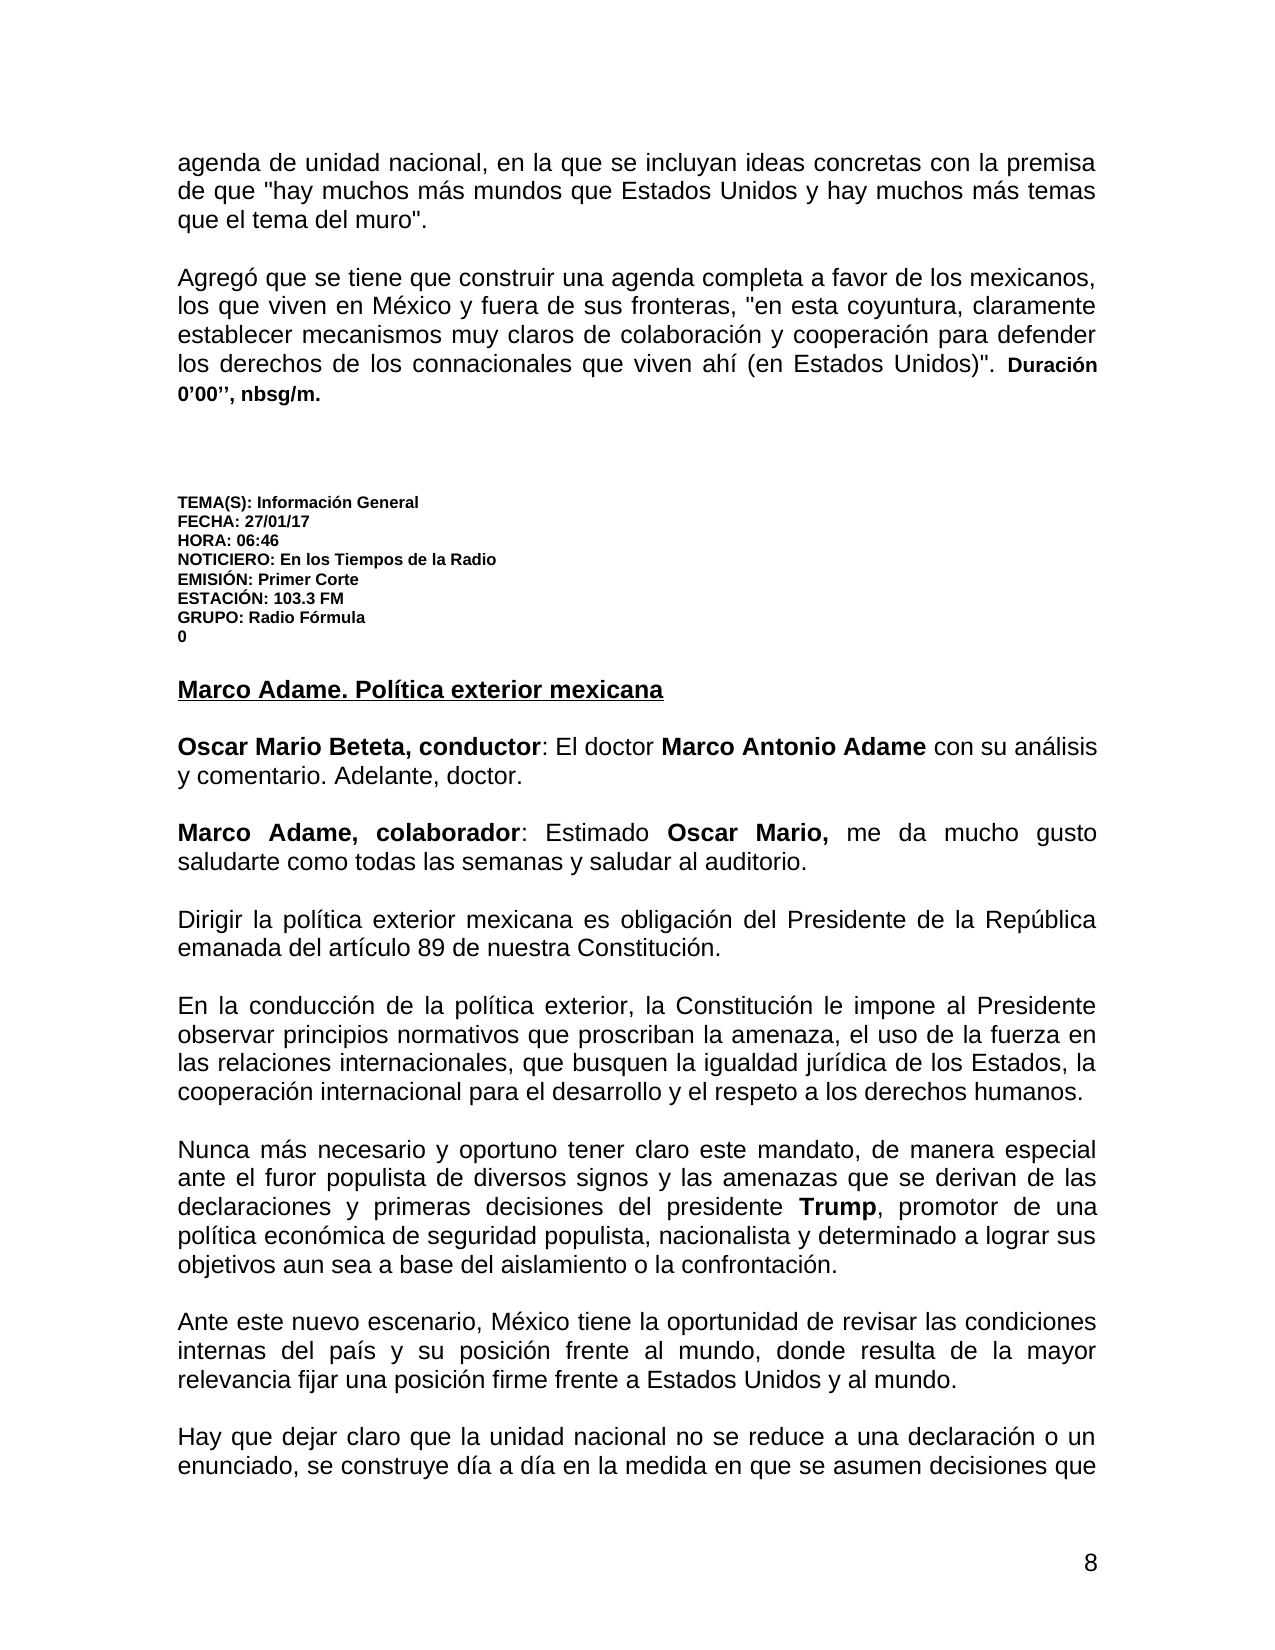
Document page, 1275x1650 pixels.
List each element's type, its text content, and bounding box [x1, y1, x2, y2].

text GRUPO: Radio Fórmula [177, 608, 1098, 627]
text TEMA(S): Información General [177, 493, 1098, 512]
text 0 [177, 627, 1098, 646]
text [177, 1422, 1098, 1480]
text Agregó que se tiene que construir una agenda completa a favor de los mexicanos, los que viven en México y fuera de sus fronteras, "en esta coyuntura, claramente establecer mecanismos muy claros de colaboración y cooperación para defender los derechos de los connacionales que viven ahí (en Estados Unidos)". Duración 0’00’’, nbsg/m. [177, 263, 1098, 406]
text NOTICIERO: En los Tiempos de la Radio [177, 550, 1098, 569]
text Oscar Mario Beteta, conductor: El doctor Marco Antonio Adame con su análisis y comentario. Adelante, doctor. [177, 732, 1098, 790]
text Marco Adame. Política exterior mexicana [177, 675, 1098, 703]
text FECHA: 27/01/17 [177, 512, 1098, 531]
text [177, 148, 1098, 234]
text Marco Adame, colaborador: Estimado Oscar Mario, me da mucho gusto saludarte como todas las semanas y saludar al auditorio. [177, 818, 1098, 876]
text ESTACIÓN: 103.3 FM [177, 588, 1098, 608]
text EMISIÓN: Primer Corte [177, 569, 1098, 588]
text HORA: 06:46 [177, 531, 1098, 550]
text Nunca más necesario y oportuno tener claro este mandato, de manera especial ante el furor populista de diversos signos y las amenazas que se derivan de las declaraciones y primeras decisiones del presidente Trump, promotor de una política económica de seguridad populista, nacionalista y determinado a lograr sus objetivos aun sea a base del aislamiento o la confrontación. [177, 1135, 1098, 1278]
text Ante este nuevo escenario, México tiene la oportunidad de revisar las condiciones internas del país y su posición frente al mundo, donde resulta de la mayor relevancia fijar una posición firme frente a Estados Unidos y al mundo. [177, 1307, 1098, 1393]
text Dirigir la política exterior mexicana es obligación del Presidente de la República emanada del artículo 89 de nuestra Constitución. [177, 905, 1098, 962]
text En la conducción de la política exterior, la Constitución le impone al Presidente observar principios normativos que proscriban la amenaza, el uso de la fuerza en las relaciones internacionales, que busquen la igualdad jurídica de los Estados, la cooperación internacional para el desarrollo y el respeto a los derechos humanos. [177, 991, 1098, 1106]
